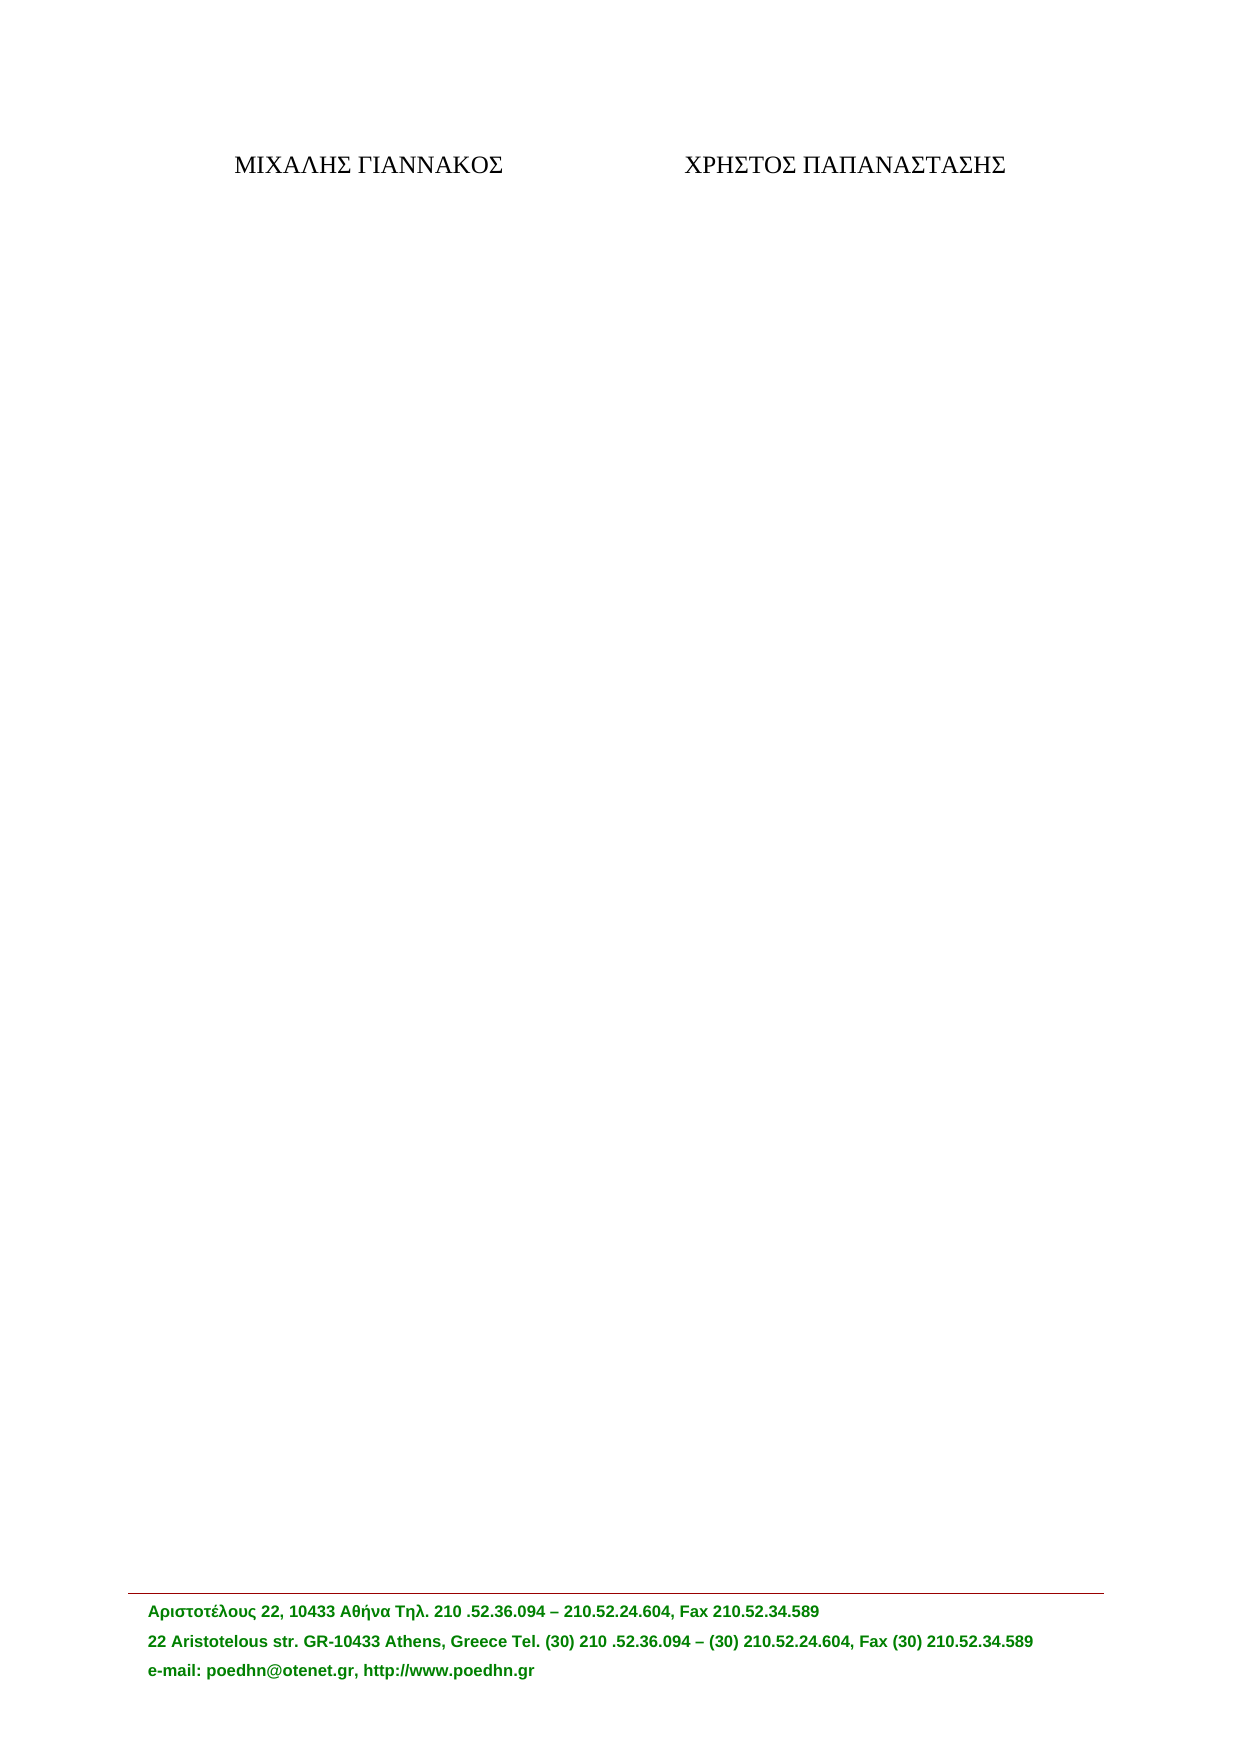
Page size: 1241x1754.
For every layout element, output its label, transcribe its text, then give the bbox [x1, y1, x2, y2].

text ΜΙΧΑΛΗΣ ΓΙΑΝΝΑΚΟΣ ΧΡΗΣΤΟΣ ΠΑΠΑΝΑΣΤΑΣΗΣ [148, 150, 1092, 179]
